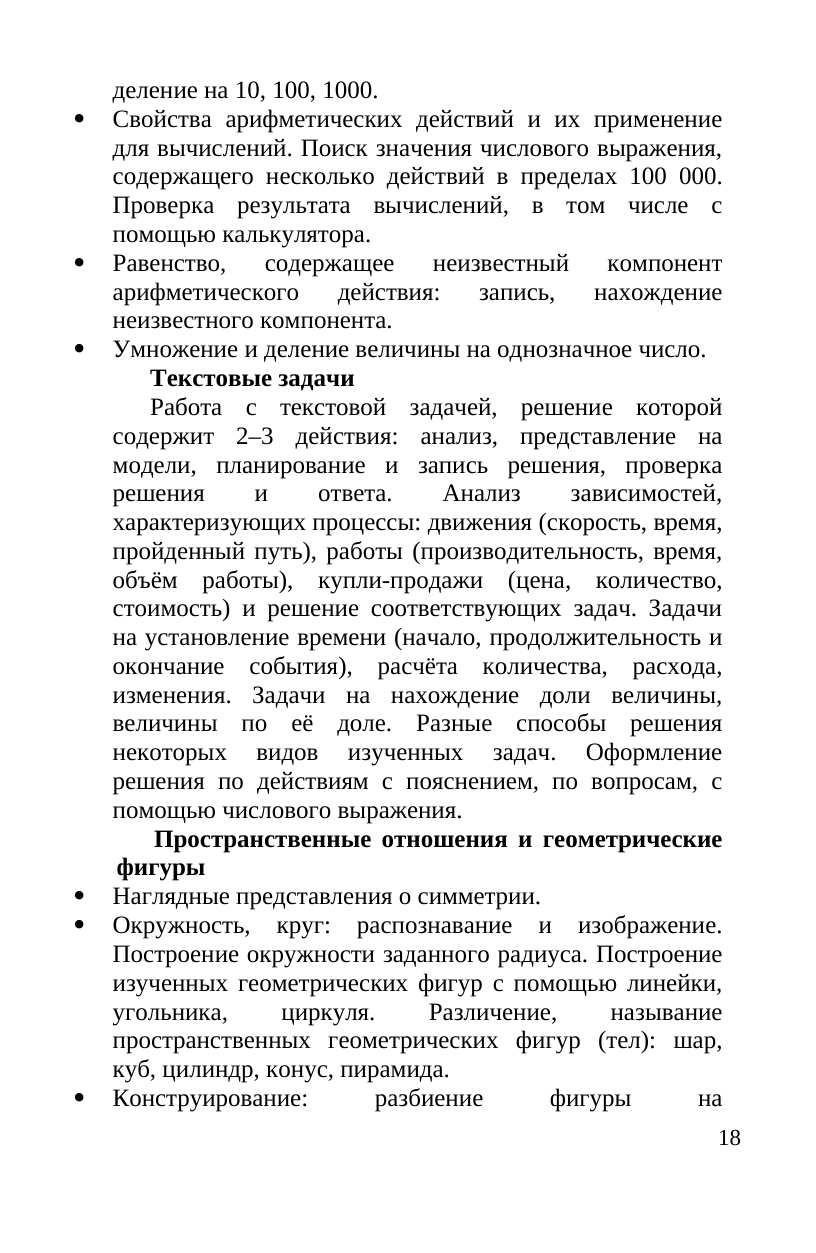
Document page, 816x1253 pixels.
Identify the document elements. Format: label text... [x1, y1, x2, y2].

list Умножение и деление величины на однозначное число. [75, 334, 723, 363]
list Пространственные отношения и геометрические фигуры [116, 824, 723, 881]
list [75, 1083, 723, 1112]
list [75, 75, 723, 104]
list Наглядные представления о симметрии. [75, 881, 723, 910]
list Работа с текстовой задачей, решение которой содержит 2–3 действия: анализ, представление на модели, планирование и запись решения, проверка решения и ответа. Анализ зависимостей, характеризующих процессы: движения (скорость, время, пройденный путь), работы (производительность, время, объём работы), купли-продажи (цена, количество, стоимость) и решение соответствующих задач. Задачи на установление времени (начало, продолжительность и окончание события), расчёта количества, расхода, изменения. Задачи на нахождение доли величины, величины по её доле. Разные способы решения некоторых видов изученных задач. Оформление решения по действиям с пояснением, по вопросам, с помощью числового выражения. [112, 392, 723, 823]
list Равенство, содержащее неизвестный компонент арифметического действия: запись, нахождение неизвестного компонента. [75, 248, 723, 334]
list Свойства арифметических действий и их применение для вычислений. Поиск значения числового выражения, содержащего несколько действий в пределах 100 000. Проверка результата вычислений, в том числе с помощью калькулятора. [75, 104, 723, 248]
list Окружность, круг: распознавание и изображение. Построение окружности заданного радиуса. Построение изученных геометрических фигур с помощью линейки, угольника, циркуля. Различение, называние пространственных геометрических фигур (тел): шар, куб, цилиндр, конус, пирамида. [75, 910, 723, 1083]
list Текстовые задачи [112, 363, 723, 392]
